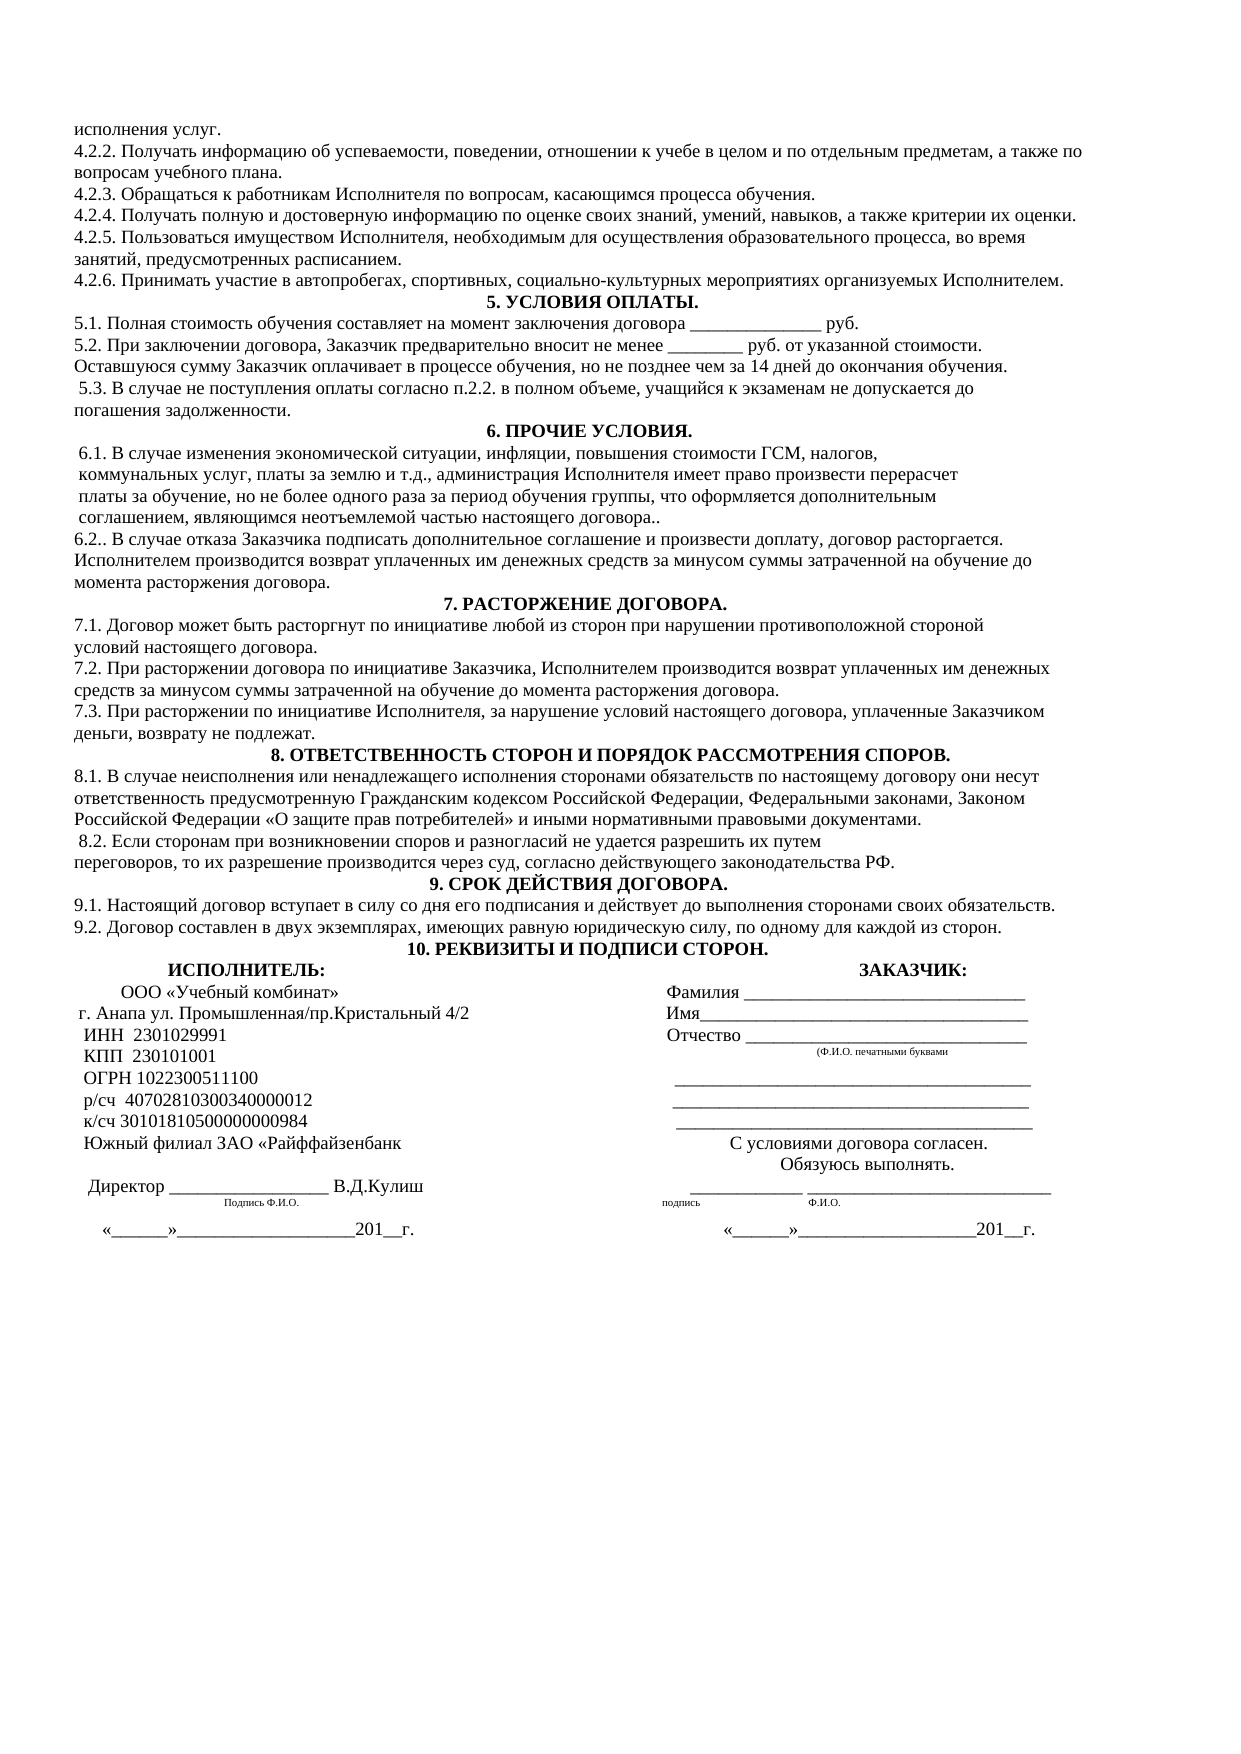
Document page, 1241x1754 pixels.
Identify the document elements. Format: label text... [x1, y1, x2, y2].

text переговоров, то их разрешение производится через суд, согласно действующего законодательства РФ. [74, 851, 1152, 873]
text 4.2.4. Получать полную и достоверную информацию по оценке своих знаний, умений, навыков, а также критерии их оценки. [74, 204, 1152, 226]
text 5. УСЛОВИЯ ОПЛАТЫ. [74, 291, 1152, 312]
text г. Анапа ул. Промышленная/пр.Кристальный 4/2 Имя___________________________________ [74, 1002, 1152, 1024]
text занятий, предусмотренных расписанием. [74, 247, 1152, 269]
text Российской Федерации «О защите прав потребителей» и иными нормативными правовыми документами. [74, 808, 1152, 830]
text ОГРН 1022300511100 ______________________________________ [74, 1067, 1152, 1088]
text ООО «Учебный комбинат» Фамилия ______________________________ [74, 981, 1152, 1002]
text 7.3. При расторжении по инициативе Исполнителя, за нарушение условий настоящего договора, уплаченные Заказчиком [74, 700, 1152, 722]
text Подпись Ф.И.О. подпись Ф.И.О. [74, 1196, 1152, 1218]
text коммунальных услуг, платы за землю и т.д., администрация Исполнителя имеет право произвести перерасчет [74, 463, 1152, 485]
text 8.2. Если сторонам при возникновении споров и разногласий не удается разрешить их путем [74, 830, 1152, 851]
text 5.3. В случае не поступления оплаты согласно п.2.2. в полном объеме, учащийся к экзаменам не допускается до [74, 377, 1152, 398]
text 10. РЕКВИЗИТЫ И ПОДПИСИ СТОРОН. [74, 937, 1152, 959]
text 8.1. В случае неисполнения или ненадлежащего исполнения сторонами обязательств по настоящему договору они несут [74, 765, 1152, 787]
text Оставшуюся сумму Заказчик оплачивает в процессе обучения, но не позднее чем за 14 дней до окончания обучения. [74, 355, 1152, 377]
text вопросам учебного плана. [74, 161, 1152, 183]
text к/сч 30101810500000000984 ______________________________________ [74, 1110, 1152, 1132]
text платы за обучение, но не более одного раза за период обучения группы, что оформляется дополнительным [74, 485, 1152, 506]
text 7. РАСТОРЖЕНИЕ ДОГОВОРА. [74, 592, 1152, 614]
text Южный филиал ЗАО «Райффайзенбанк С условиями договора согласен. [74, 1132, 1152, 1153]
text 6.1. В случае изменения экономической ситуации, инфляции, повышения стоимости ГСМ, налогов, [74, 442, 1152, 463]
text Исполнителем производится возврат уплаченных им денежных средств за минусом суммы затраченной на обучение до [74, 549, 1152, 571]
text 9.1. Настоящий договор вступает в силу со дня его подписания и действует до выполнения сторонами своих обязательств. [74, 894, 1152, 916]
text 9. СРОК ДЕЙСТВИЯ ДОГОВОРА. [74, 873, 1152, 894]
text 6.2.. В случае отказа Заказчика подписать дополнительное соглашение и произвести доплату, договор расторгается. [74, 528, 1152, 549]
text погашения задолженности. [74, 398, 1152, 420]
text соглашением, являющимся неотъемлемой частью настоящего договора.. [74, 506, 1152, 528]
text Обязуюсь выполнять. [74, 1153, 1152, 1175]
text «______»___________________201__г. «______»___________________201__г. [74, 1218, 1152, 1239]
text средств за минусом суммы затраченной на обучение до момента расторжения договора. [74, 679, 1152, 700]
text 5.1. Полная стоимость обучения составляет на момент заключения договора ______________ руб. [74, 312, 1152, 334]
text ИСПОЛНИТЕЛЬ: ЗАКАЗЧИК: [74, 959, 1152, 981]
text 7.2. При расторжении договора по инициативе Заказчика, Исполнителем производится возврат уплаченных им денежных [74, 657, 1152, 679]
text Директор _________________ В.Д.Кулиш ____________ __________________________ [74, 1175, 1152, 1196]
text 6. ПРОЧИЕ УСЛОВИЯ. [74, 420, 1152, 442]
text КПП 230101001 (Ф.И.О. печатными буквами [74, 1045, 1152, 1067]
text 4.2.6. Принимать участие в автопробегах, спортивных, социально-культурных мероприятиях организуемых Исполнителем. [74, 269, 1152, 291]
text 5.2. При заключении договора, Заказчик предварительно вносит не менее ________ руб. от указанной стоимости. [74, 334, 1152, 355]
text 8. ОТВЕТСТВЕННОСТЬ СТОРОН И ПОРЯДОК РАССМОТРЕНИЯ СПОРОВ. [74, 743, 1152, 765]
text 4.2.5. Пользоваться имуществом Исполнителя, необходимым для осуществления образовательного процесса, во время [74, 226, 1152, 247]
text исполнения услуг. [74, 118, 1152, 140]
text ИНН 2301029991 Отчество ______________________________ [74, 1024, 1152, 1045]
text р/сч 40702810300340000012 ______________________________________ [74, 1088, 1152, 1110]
text условий настоящего договора. [74, 636, 1152, 657]
text ответственность предусмотренную Гражданским кодексом Российской Федерации, Федеральными законами, Законом [74, 787, 1152, 808]
text 9.2. Договор составлен в двух экземплярах, имеющих равную юридическую силу, по одному для каждой из сторон. [74, 916, 1152, 937]
text момента расторжения договора. [74, 571, 1152, 592]
text 4.2.3. Обращаться к работникам Исполнителя по вопросам, касающимся процесса обучения. [74, 183, 1152, 204]
text 7.1. Договор может быть расторгнут по инициативе любой из сторон при нарушении противоположной стороной [74, 614, 1152, 636]
text деньги, возврату не подлежат. [74, 722, 1152, 743]
text 4.2.2. Получать информацию об успеваемости, поведении, отношении к учебе в целом и по отдельным предметам, а также по [74, 140, 1152, 161]
